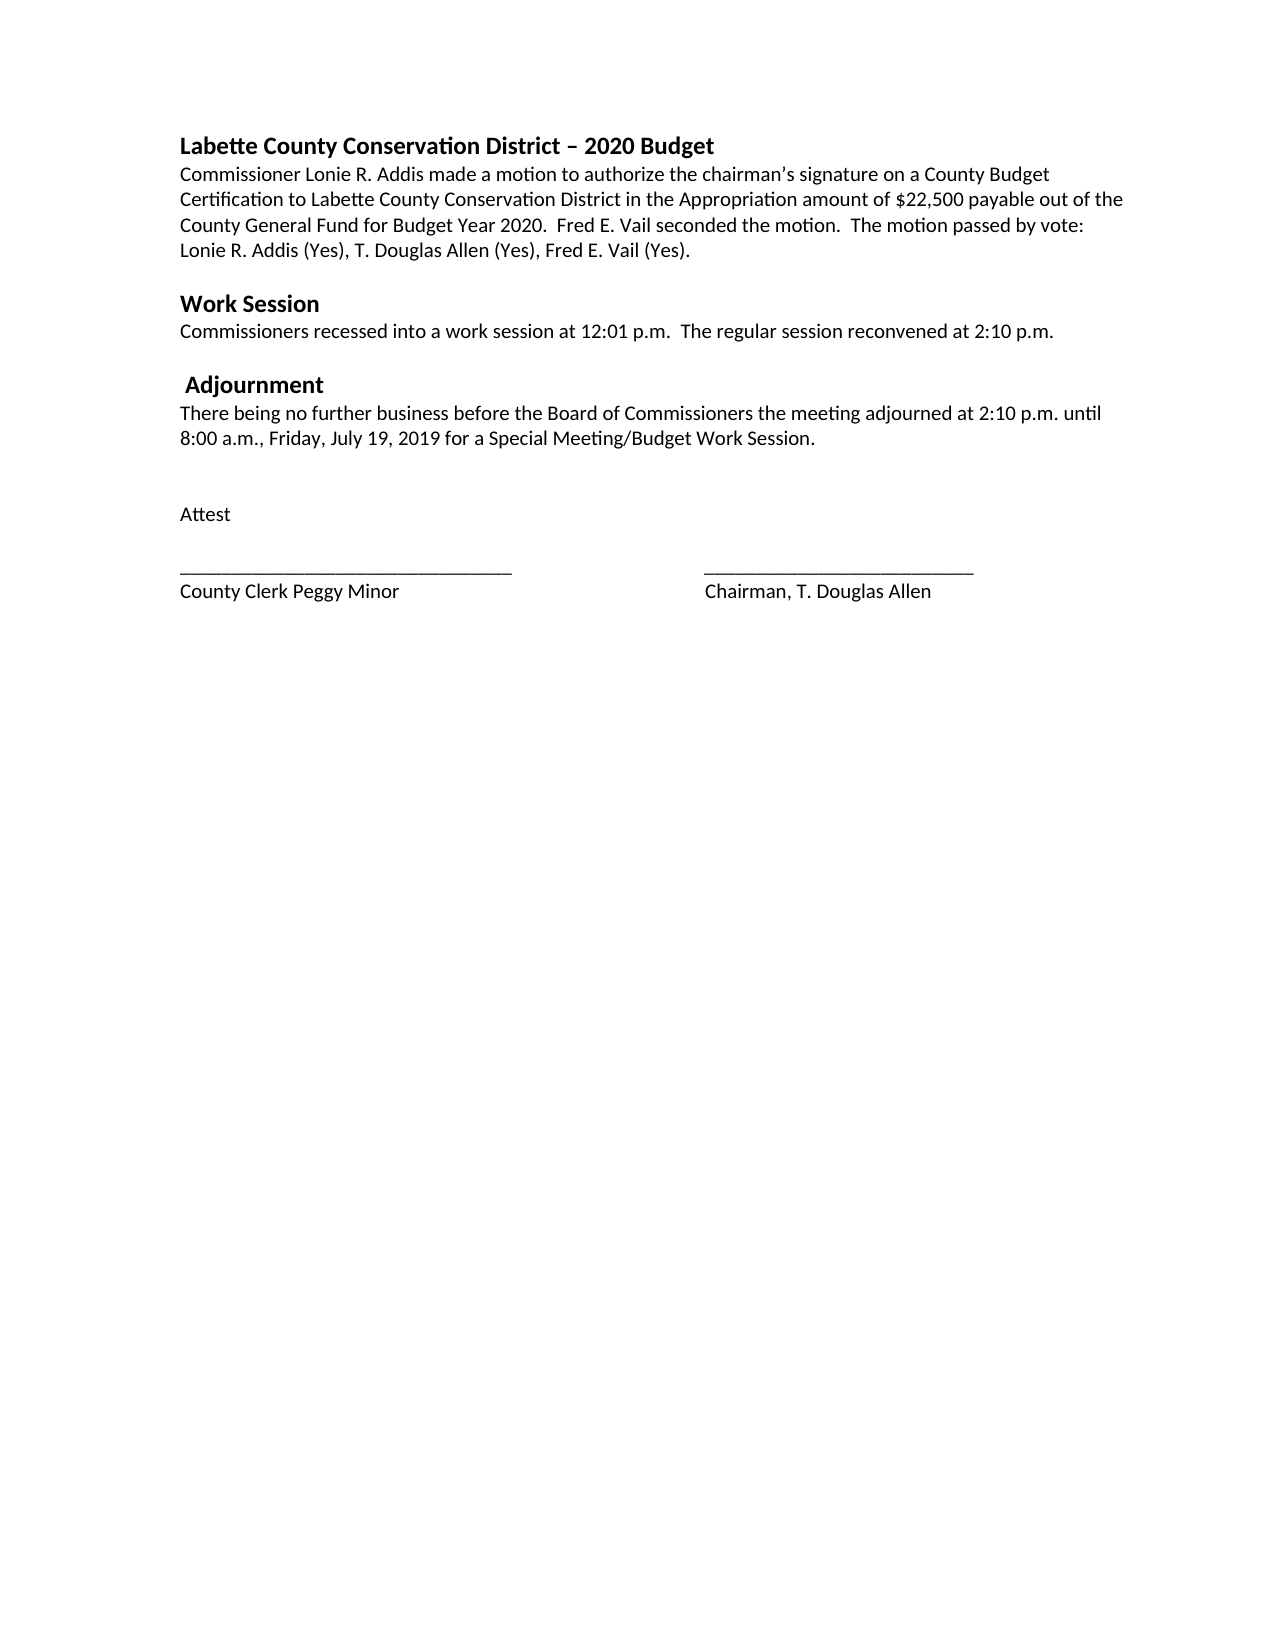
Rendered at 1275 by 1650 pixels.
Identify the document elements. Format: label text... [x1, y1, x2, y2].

text Work Session [180, 288, 1125, 318]
text Adjournment [180, 369, 1125, 400]
text ________________________________ __________________________ [180, 552, 1125, 578]
text Attest [180, 502, 1125, 527]
text Commissioner Lonie R. Addis made a motion to authorize the chairman’s signature on a County Budget Certification to Labette County Conservation District in the Appropriation amount of $22,500 payable out of the County General Fund for Budget Year 2020. Fred E. Vail seconded the motion. The motion passed by vote: Lonie R. Addis (Yes), T. Douglas Allen (Yes), Fred E. Vail (Yes). [180, 161, 1125, 263]
text There being no further business before the Board of Commissioners the meeting adjourned at 2:10 p.m. until 8:00 a.m., Friday, July 19, 2019 for a Special Meeting/Budget Work Session. [180, 400, 1125, 451]
text Labette County Conservation District – 2020 Budget [180, 130, 1125, 161]
text Commissioners recessed into a work session at 12:01 p.m. The regular session reconvened at 2:10 p.m. [180, 318, 1125, 344]
text County Clerk Peggy Minor Chairman, T. Douglas Allen [180, 578, 1125, 603]
